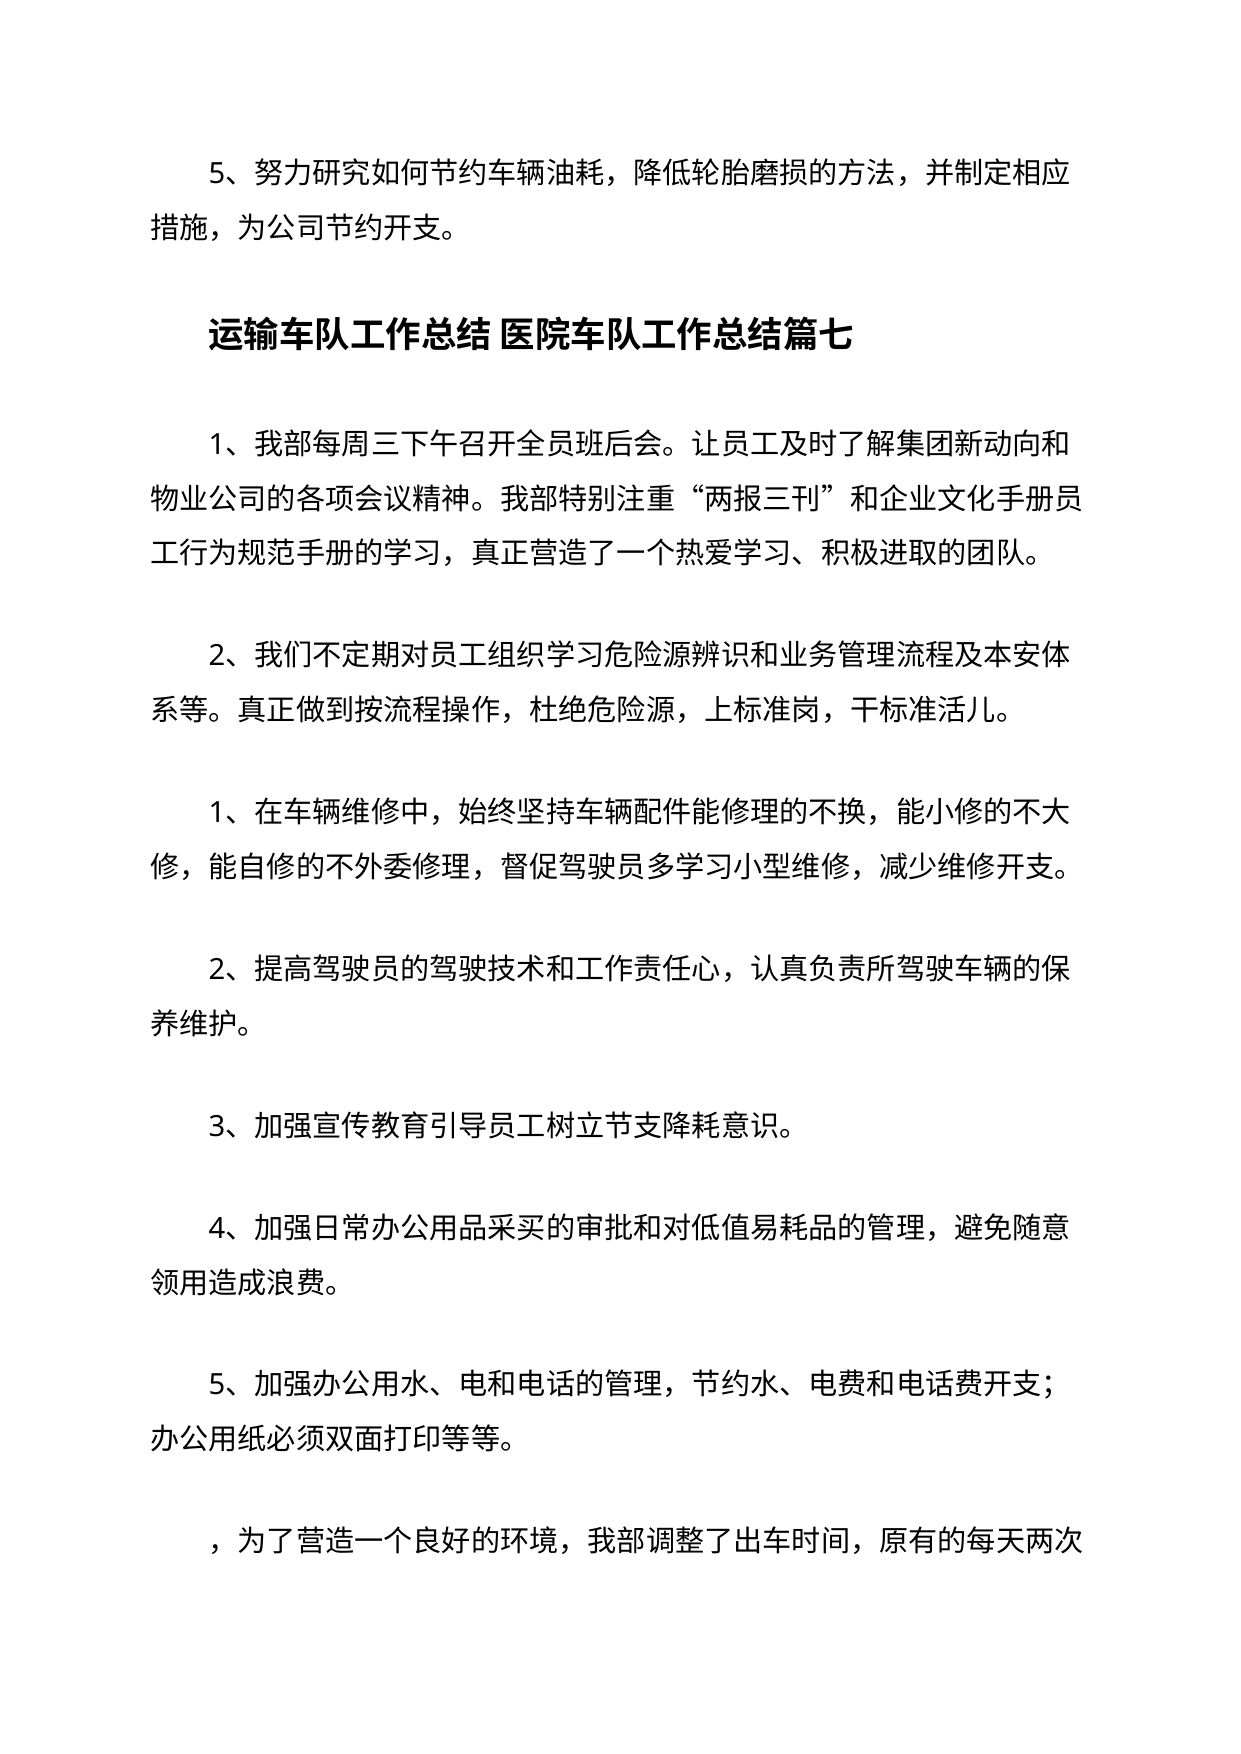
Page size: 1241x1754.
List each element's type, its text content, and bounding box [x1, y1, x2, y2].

text 5、加强办公用水、电和电话的管理，节约水、电费和电话费开支；办公用纸必须双面打印等等。 [150, 1361, 1090, 1458]
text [150, 1518, 1090, 1560]
text 运输车队工作总结 医院车队工作总结篇七 [150, 307, 1090, 358]
text 2、提高驾驶员的驾驶技术和工作责任心，认真负责所驾驶车辆的保养维护。 [150, 945, 1090, 1043]
text 2、我们不定期对员工组织学习危险源辨识和业务管理流程及本安体系等。真正做到按流程操作，杜绝危险源，上标准岗，干标准活儿。 [150, 632, 1090, 729]
text 4、加强日常办公用品采买的审批和对低值易耗品的管理，避免随意领用造成浪费。 [150, 1204, 1090, 1301]
text 1、在车辆维修中，始终坚持车辆配件能修理的不换，能小修的不大修，能自修的不外委修理，督促驾驶员多学习小型维修，减少维修开支。 [150, 789, 1090, 886]
text 5、努力研究如何节约车辆油耗，降低轮胎磨损的方法，并制定相应措施，为公司节约开支。 [150, 150, 1090, 247]
text 1、我部每周三下午召开全员班后会。让员工及时了解集团新动向和物业公司的各项会议精神。我部特别注重“两报三刊”和企业文化手册员工行为规范手册的学习，真正营造了一个热爱学习、积极进取的团队。 [150, 420, 1090, 572]
text 3、加强宣传教育引导员工树立节支降耗意识。 [150, 1102, 1090, 1144]
